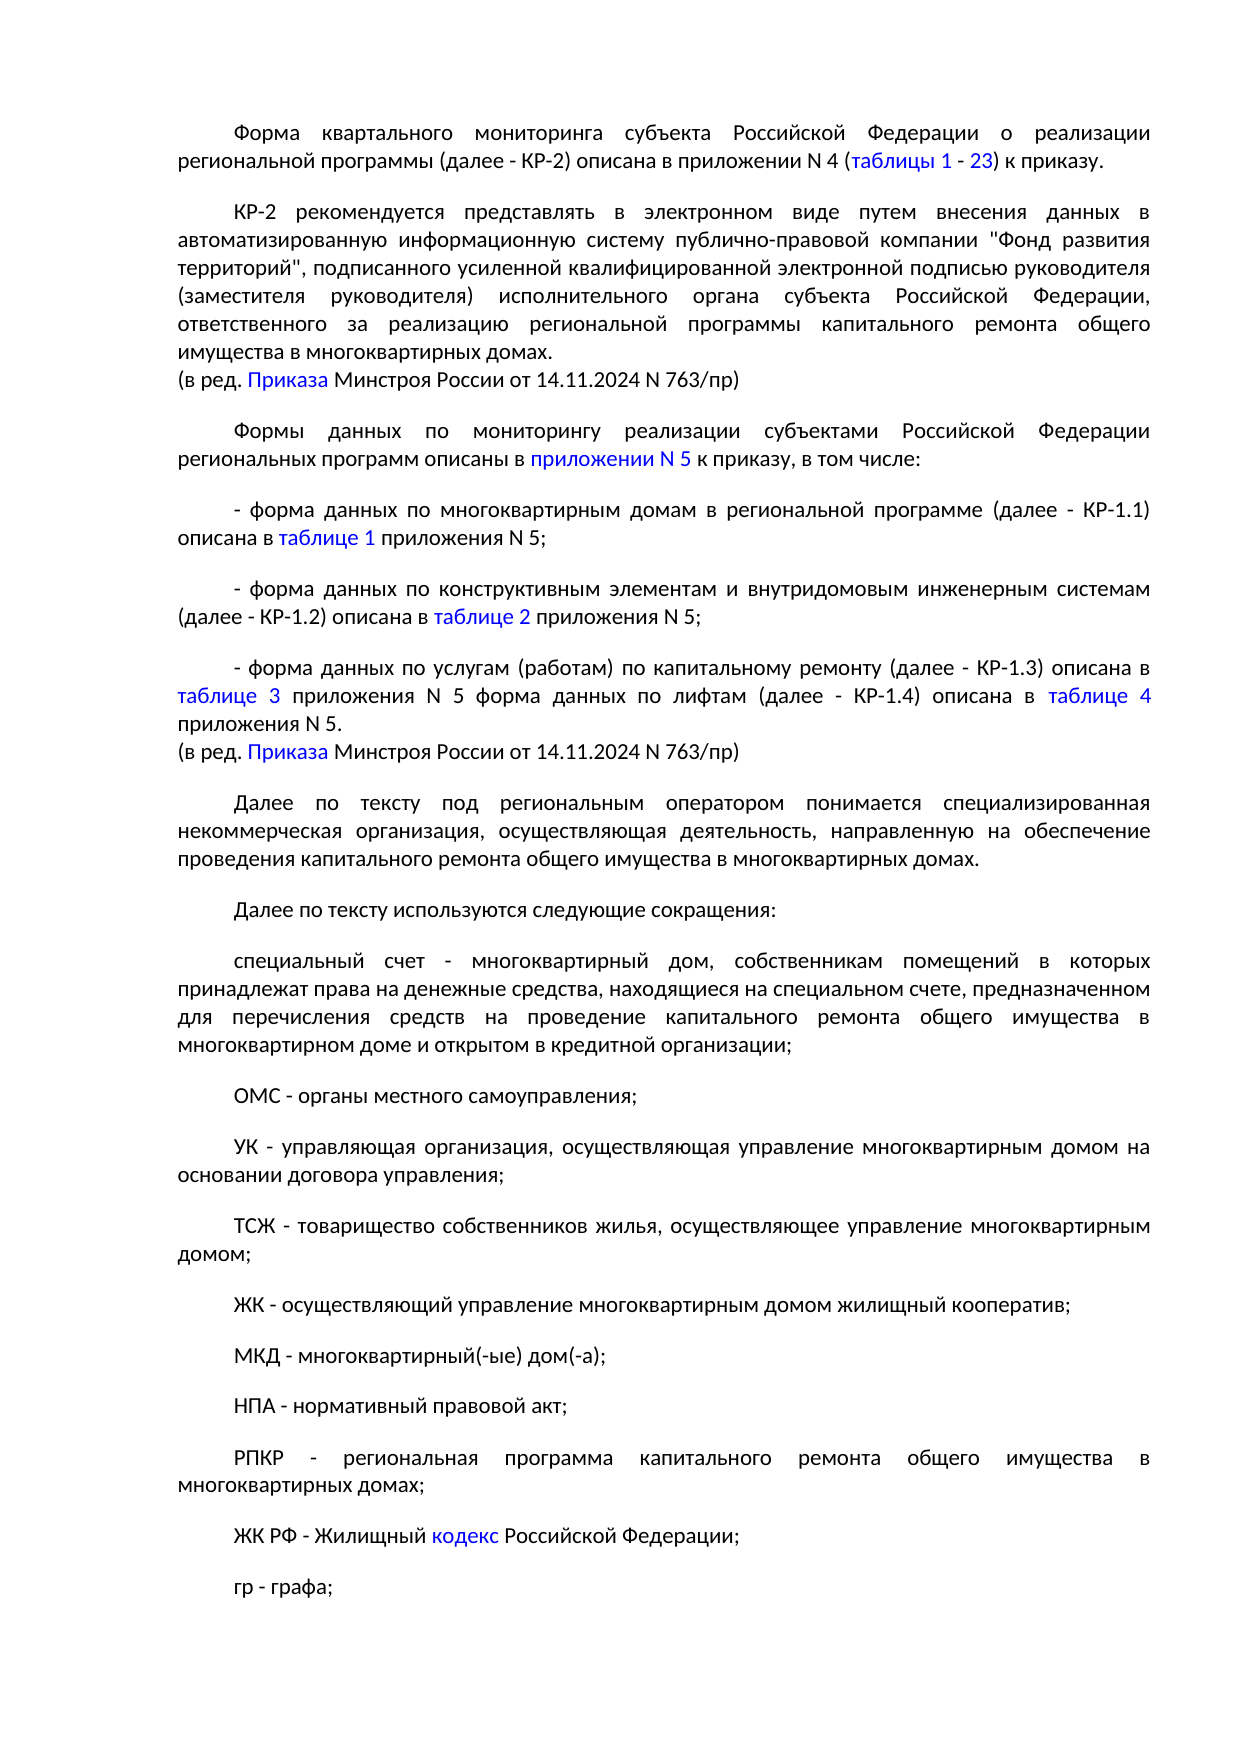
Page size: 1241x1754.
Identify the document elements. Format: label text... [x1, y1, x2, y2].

text УК - управляющая организация, осуществляющая управление многоквартирным домом на основании договора управления; [177, 1132, 1152, 1188]
text специальный счет - многоквартирный дом, собственникам помещений в которых принадлежат права на денежные средства, находящиеся на специальном счете, предназначенном для перечисления средств на проведение капитального ремонта общего имущества в многоквартирном доме и открытом в кредитной организации; [177, 946, 1152, 1058]
text Далее по тексту используются следующие сокращения: [177, 895, 1152, 923]
text Форма квартального мониторинга субъекта Российской Федерации о реализации региональной программы (далее - КР-2) описана в приложении N 4 (таблицы 1 - 23) к приказу. [177, 118, 1152, 174]
text (в ред. Приказа Минстроя России от 14.11.2024 N 763/пр) [177, 737, 1152, 765]
text - форма данных по услугам (работам) по капитальному ремонту (далее - КР-1.3) описана в таблице 3 приложения N 5 форма данных по лифтам (далее - КР-1.4) описана в таблице 4 приложения N 5. [177, 653, 1152, 737]
text КР-2 рекомендуется представлять в электронном виде путем внесения данных в автоматизированную информационную систему публично-правовой компании "Фонд развития территорий", подписанного усиленной квалифицированной электронной подписью руководителя (заместителя руководителя) исполнительного органа субъекта Российской Федерации, ответственного за реализацию региональной программы капитального ремонта общего имущества в многоквартирных домах. [177, 197, 1152, 365]
text (в ред. Приказа Минстроя России от 14.11.2024 N 763/пр) [177, 365, 1152, 393]
text Формы данных по мониторингу реализации субъектами Российской Федерации региональных программ описаны в приложении N 5 к приказу, в том числе: [177, 416, 1152, 472]
text - форма данных по многоквартирным домам в региональной программе (далее - КР-1.1) описана в таблице 1 приложения N 5; [177, 495, 1152, 551]
text - форма данных по конструктивным элементам и внутридомовым инженерным системам (далее - КР-1.2) описана в таблице 2 приложения N 5; [177, 574, 1152, 630]
text НПА - нормативный правовой акт; [177, 1392, 1152, 1420]
text РПКР - региональная программа капитального ремонта общего имущества в многоквартирных домах; [177, 1443, 1152, 1499]
text ТСЖ - товарищество собственников жилья, осуществляющее управление многоквартирным домом; [177, 1211, 1152, 1267]
text Далее по тексту под региональным оператором понимается специализированная некоммерческая организация, осуществляющая деятельность, направленную на обеспечение проведения капитального ремонта общего имущества в многоквартирных домах. [177, 788, 1152, 872]
text ЖК РФ - Жилищный кодекс Российской Федерации; [177, 1522, 1152, 1549]
text гр - графа; [177, 1572, 1152, 1601]
text ЖК - осуществляющий управление многоквартирным домом жилищный кооператив; [177, 1290, 1152, 1318]
text МКД - многоквартирный(-ые) дом(-а); [177, 1341, 1152, 1369]
text ОМС - органы местного самоуправления; [177, 1081, 1152, 1109]
